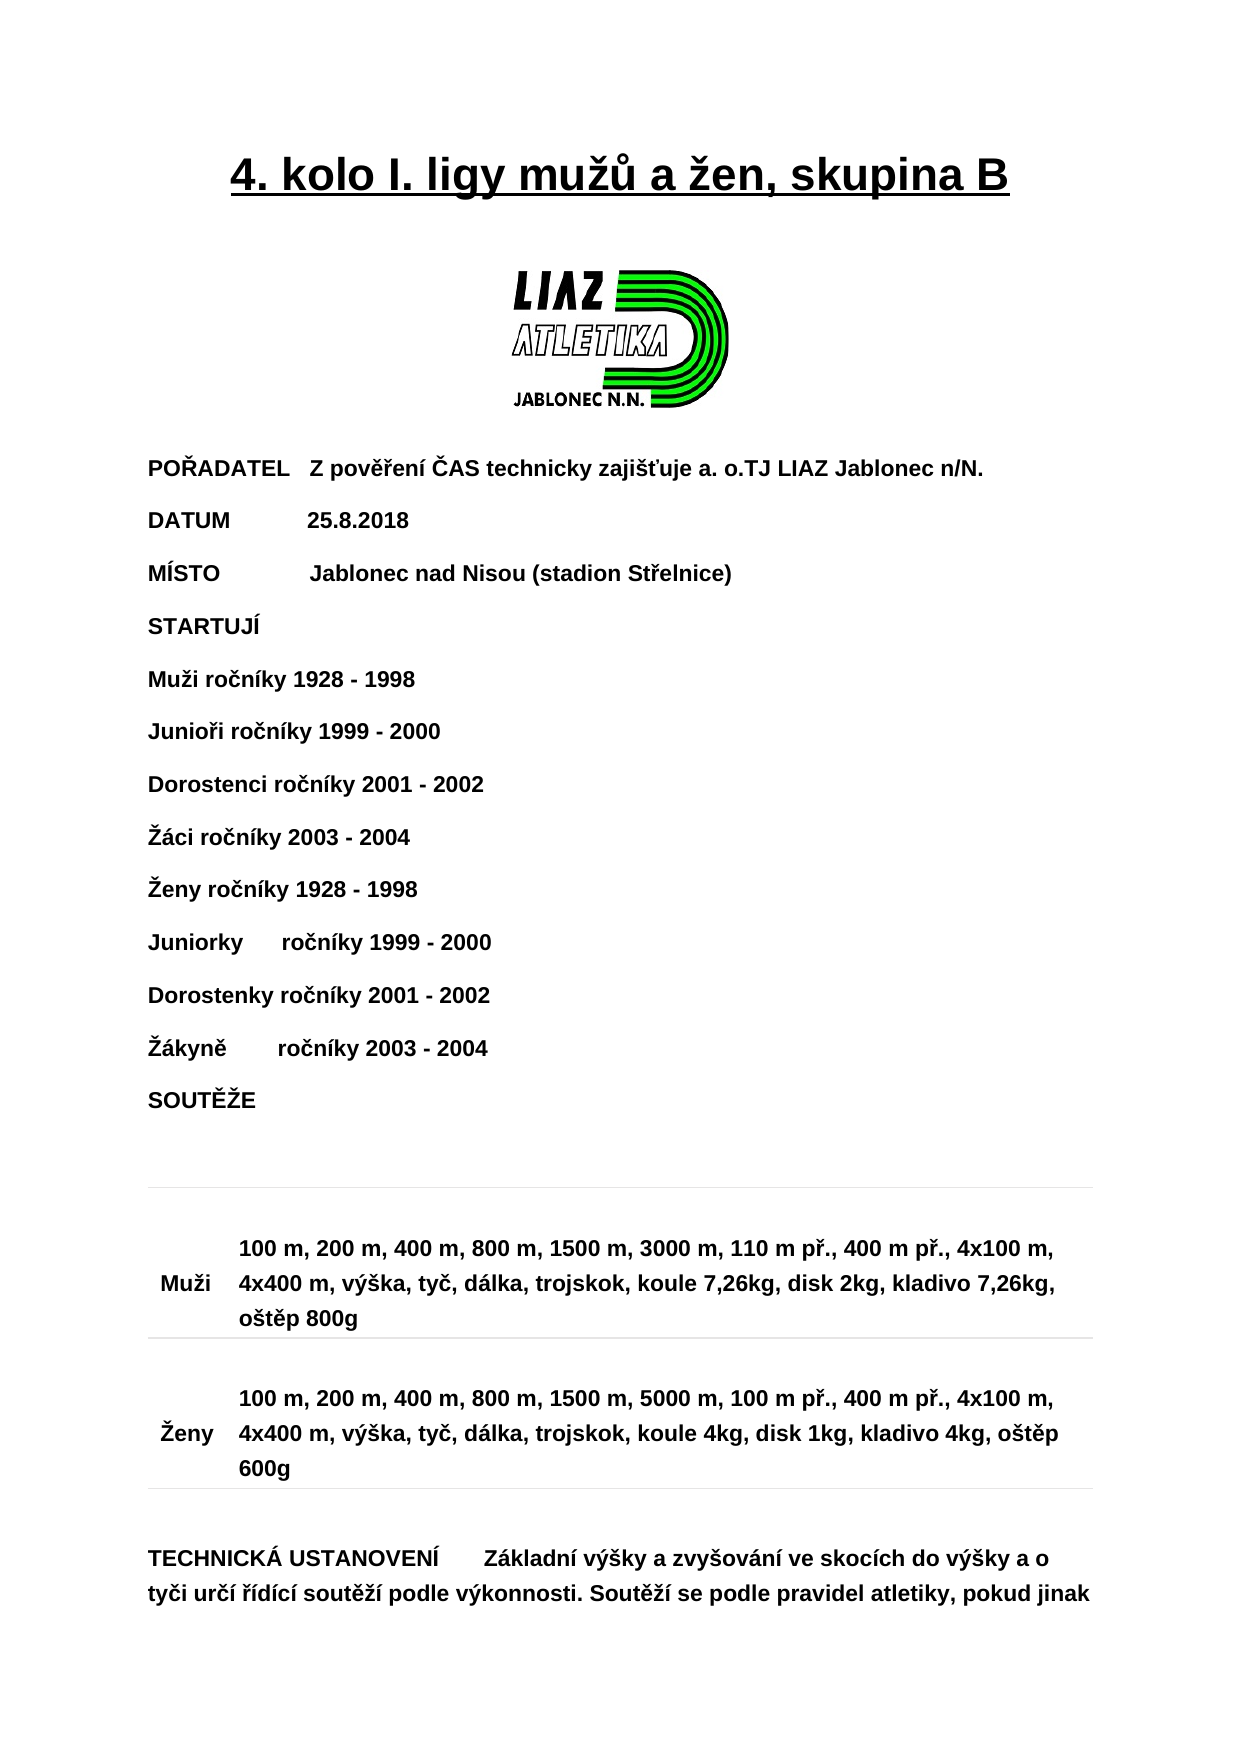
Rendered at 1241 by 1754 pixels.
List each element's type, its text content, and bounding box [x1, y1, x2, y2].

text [148, 1536, 1093, 1606]
text Pořadatel Z pověření ČAS technicky zajišťuje a. o.TJ LIAZ Jablonec n/N. Datum 25.8.2018 Místo Jablonec nad Nisou (stadion Střelnice) Startují Muži ročníky 1928 - 1998 Junioři ročníky 1999 - 2000 Dorostenci ročníky 2001 - 2002 Žáci ročníky 2003 - 2004 Ženy ročníky 1928 - 1998 Juniorky ročníky 1999 - 2000 Dorostenky ročníky 2001 - 2002 Žákyně ročníky 2003 - 2004 Soutěže [148, 455, 1093, 1113]
table_cell 100 m, 200 m, 400 m, 800 m, 1500 m, 5000 m, 100 m př., 400 m př., 4x100 m, 4x400 m, výška, tyč, dálka, trojskok, koule 4kg, disk 1kg, kladivo 4kg, oštěp 600g [226, 1339, 1093, 1487]
picture [511, 270, 729, 408]
text 4. kolo I. ligy mužů a žen, skupina B [148, 148, 1093, 200]
table_header 100 m, 200 m, 400 m, 800 m, 1500 m, 3000 m, 110 m př., 400 m př., 4x100 m, 4x400 m, výška, tyč, dálka, trojskok, koule 7,26kg, disk 2kg, kladivo 7,26kg, oštěp 800g [226, 1188, 1093, 1337]
table_header Muži [148, 1188, 226, 1337]
table_cell Ženy [148, 1339, 226, 1487]
